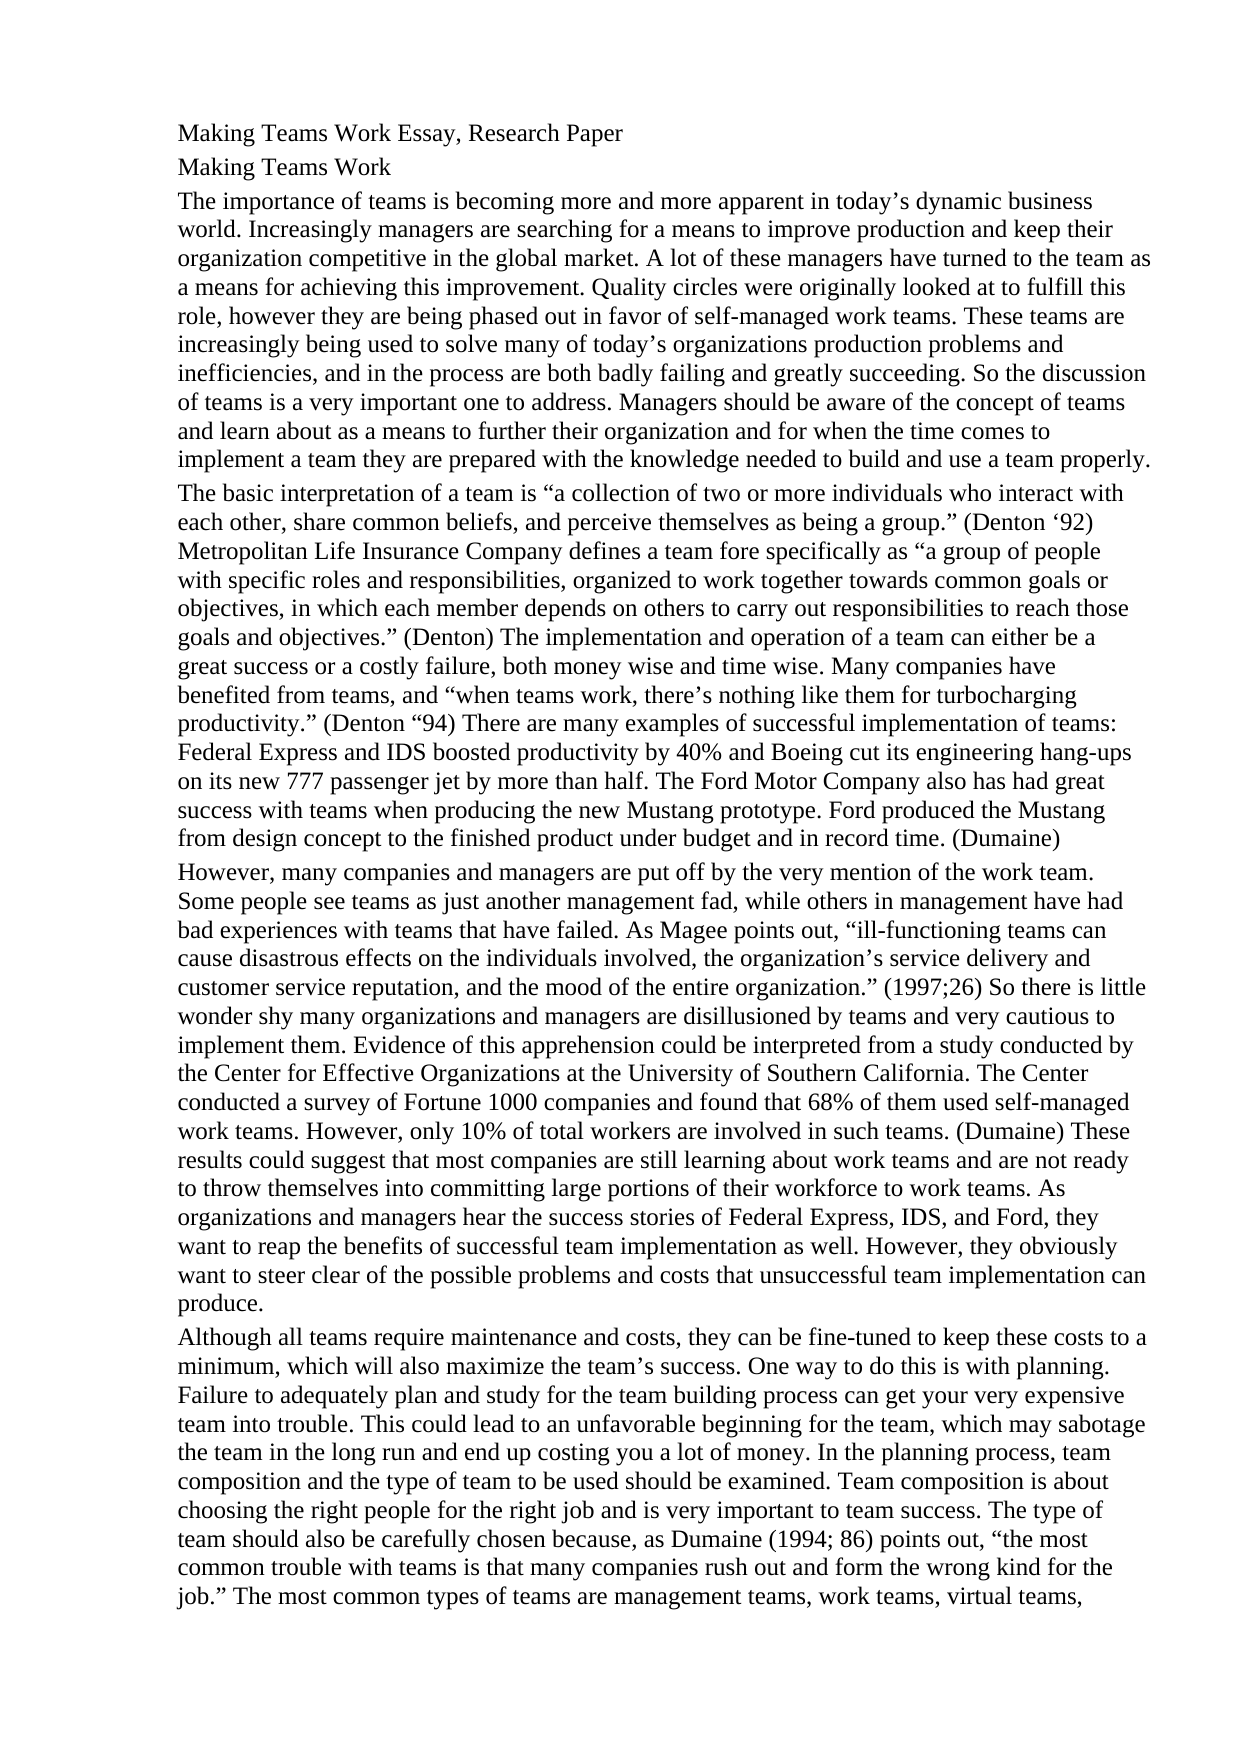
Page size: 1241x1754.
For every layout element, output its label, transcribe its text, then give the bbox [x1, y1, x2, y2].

text Making Teams Work [177, 152, 1152, 181]
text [177, 1322, 1152, 1610]
text Making Teams Work Essay, Research Paper [177, 118, 1152, 147]
text The basic interpretation of a team is “a collection of two or more individuals who interact with each other, share common beliefs, and perceive themselves as being a group.” (Denton ‘92) Metropolitan Life Insurance Company defines a team fore specifically as “a group of people with specific roles and responsibilities, organized to work together towards common goals or objectives, in which each member depends on others to carry out responsibilities to reach those goals and objectives.” (Denton) The implementation and operation of a team can either be a great success or a costly failure, both money wise and time wise. Many companies have benefited from teams, and “when teams work, there’s nothing like them for turbocharging productivity.” (Denton “94) There are many examples of successful implementation of teams: Federal Express and IDS boosted productivity by 40% and Boeing cut its engineering hang-ups on its new 777 passenger jet by more than half. The Ford Motor Company also has had great success with teams when producing the new Mustang prototype. Ford produced the Mustang from design concept to the finished product under budget and in record time. (Dumaine) [177, 478, 1152, 852]
text However, many companies and managers are put off by the very mention of the work team. Some people see teams as just another management fad, while others in management have had bad experiences with teams that have failed. As Magee points out, “ill-functioning teams can cause disastrous effects on the individuals involved, the organization’s service delivery and customer service reputation, and the mood of the entire organization.” (1997;26) So there is little wonder shy many organizations and managers are disillusioned by teams and very cautious to implement them. Evidence of this apprehension could be interpreted from a study conducted by the Center for Effective Organizations at the University of Southern California. The Center conducted a survey of Fortune 1000 companies and found that 68% of them used self-managed work teams. However, only 10% of total workers are involved in such teams. (Dumaine) These results could suggest that most companies are still learning about work teams and are not ready to throw themselves into committing large portions of their workforce to work teams. As organizations and managers hear the success stories of Federal Express, IDS, and Ford, they want to reap the benefits of successful team implementation as well. However, they obviously want to steer clear of the possible problems and costs that unsuccessful team implementation can produce. [177, 857, 1152, 1317]
text The importance of teams is becoming more and more apparent in today’s dynamic business world. Increasingly managers are searching for a means to improve production and keep their organization competitive in the global market. A lot of these managers have turned to the team as a means for achieving this improvement. Quality circles were originally looked at to fulfill this role, however they are being phased out in favor of self-managed work teams. These teams are increasingly being used to solve many of today’s organizations production problems and inefficiencies, and in the process are both badly failing and greatly succeeding. So the discussion of teams is a very important one to address. Managers should be aware of the concept of teams and learn about as a means to further their organization and for when the time comes to implement a team they are prepared with the knowledge needed to build and use a team properly. [177, 186, 1152, 473]
